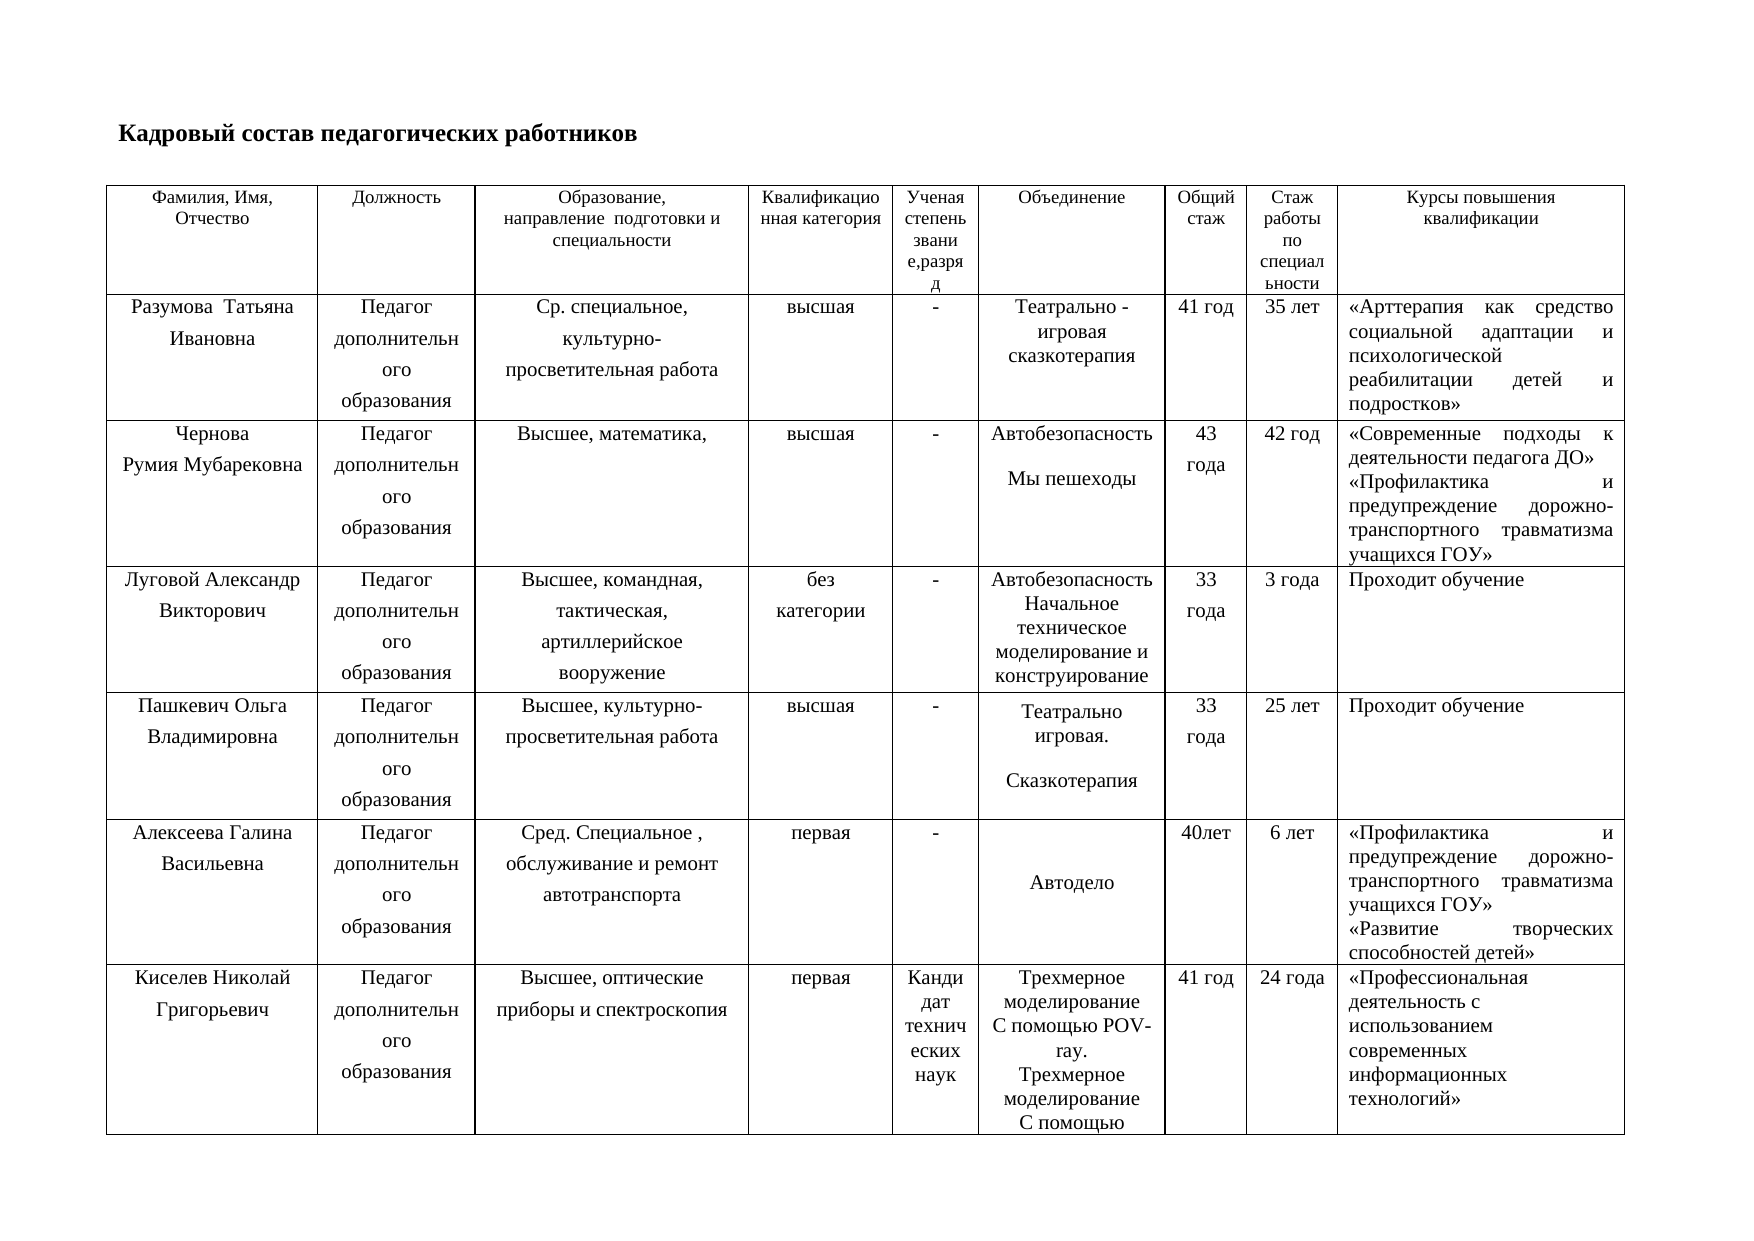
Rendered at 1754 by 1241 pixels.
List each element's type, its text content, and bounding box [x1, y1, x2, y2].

table_header Объединение [979, 186, 1164, 293]
table_header Образование, направление подготовки и специальности [476, 186, 748, 293]
table_cell высшая [749, 421, 892, 566]
table_cell Автодело [979, 820, 1164, 964]
table_cell без категории [749, 567, 892, 692]
table_cell Высшее, командная, тактическая, артиллерийское вооружение [476, 567, 748, 692]
table_cell Театрально - игровая сказкотерапия [979, 295, 1164, 420]
table_header Курсы повышения квалификации [1338, 186, 1624, 293]
table_cell «Современные подходы к деятельности педагога ДО» «Профилактика и предупреждение дорожно-транспортного травматизма учащихся ГОУ» [1338, 421, 1624, 566]
table_cell 3 года [1247, 567, 1337, 692]
table_cell Ср. специальное, культурно- просветительная работа [476, 295, 748, 420]
table_cell Луговой Александр Викторович [107, 567, 317, 692]
table_header Квалификационная категория [749, 186, 892, 293]
table_cell высшая [749, 693, 892, 819]
table_cell 33 года [1166, 693, 1246, 819]
table_cell Автобезопасность Мы пешеходы [979, 421, 1164, 566]
table_cell Педагог дополнительного образования [318, 820, 474, 964]
table_cell Высшее, математика, [476, 421, 748, 566]
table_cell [107, 965, 317, 1134]
table_header Должность [318, 186, 474, 293]
table_cell Проходит обучение [1338, 567, 1624, 692]
table_cell первая [749, 820, 892, 964]
table_cell 41 год [1166, 295, 1246, 420]
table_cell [893, 965, 978, 1134]
table_cell Педагог дополнительного образования [318, 421, 474, 566]
table_cell - [893, 295, 978, 420]
table_cell Проходит обучение [1338, 693, 1624, 819]
table_cell Чернова Румия Мубарековна [107, 421, 317, 566]
table_cell первая [749, 965, 892, 1134]
table_cell высшая [749, 295, 892, 420]
table_cell - [893, 567, 978, 692]
table_cell Педагог дополнительного образования [318, 693, 474, 819]
table_cell Автобезопасность Начальное техническое моделирование и конструирование [979, 567, 1164, 692]
table_cell 35 лет [1247, 295, 1337, 420]
table_cell - [893, 421, 978, 566]
table_cell Разумова Татьяна Ивановна [107, 295, 317, 420]
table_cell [476, 965, 748, 1134]
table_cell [979, 965, 1164, 1134]
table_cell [318, 965, 474, 1134]
text Кадровый состав педагогических работников [118, 118, 1636, 147]
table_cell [1338, 965, 1624, 1134]
table_cell «Арттерапия как средство социальной адаптации и психологической реабилитации детей и подростков» [1338, 295, 1624, 420]
table_cell 42 год [1247, 421, 1337, 566]
table_cell 40лет [1166, 820, 1246, 964]
table_cell - [893, 820, 978, 964]
table_cell 6 лет [1247, 820, 1337, 964]
table_cell Педагог дополнительного образования [318, 295, 474, 420]
table_cell 33 года [1166, 567, 1246, 692]
table_header Стаж работы по специальности [1247, 186, 1337, 293]
table_cell 24 года [1247, 965, 1337, 1134]
table_cell Сред. Специальное , обслуживание и ремонт автотранспорта [476, 820, 748, 964]
table_cell 41 год [1166, 965, 1246, 1134]
table_cell Театрально игровая. Сказкотерапия [979, 693, 1164, 819]
table_cell 25 лет [1247, 693, 1337, 819]
table_cell 43 года [1166, 421, 1246, 566]
table_cell - [893, 693, 978, 819]
table_header Фамилия, Имя, Отчество [107, 186, 317, 293]
table_cell «Профилактика и предупреждение дорожно-транспортного травматизма учащихся ГОУ» «Развитие творческих способностей детей» [1338, 820, 1624, 964]
table_header Общий стаж [1166, 186, 1246, 293]
table_cell Алексеева Галина Васильевна [107, 820, 317, 964]
table_cell Пашкевич Ольга Владимировна [107, 693, 317, 819]
table_cell Педагог дополнительного образования [318, 567, 474, 692]
table_cell Высшее, культурно- просветительная работа [476, 693, 748, 819]
table_header Ученая степень звание,разряд [893, 186, 978, 293]
